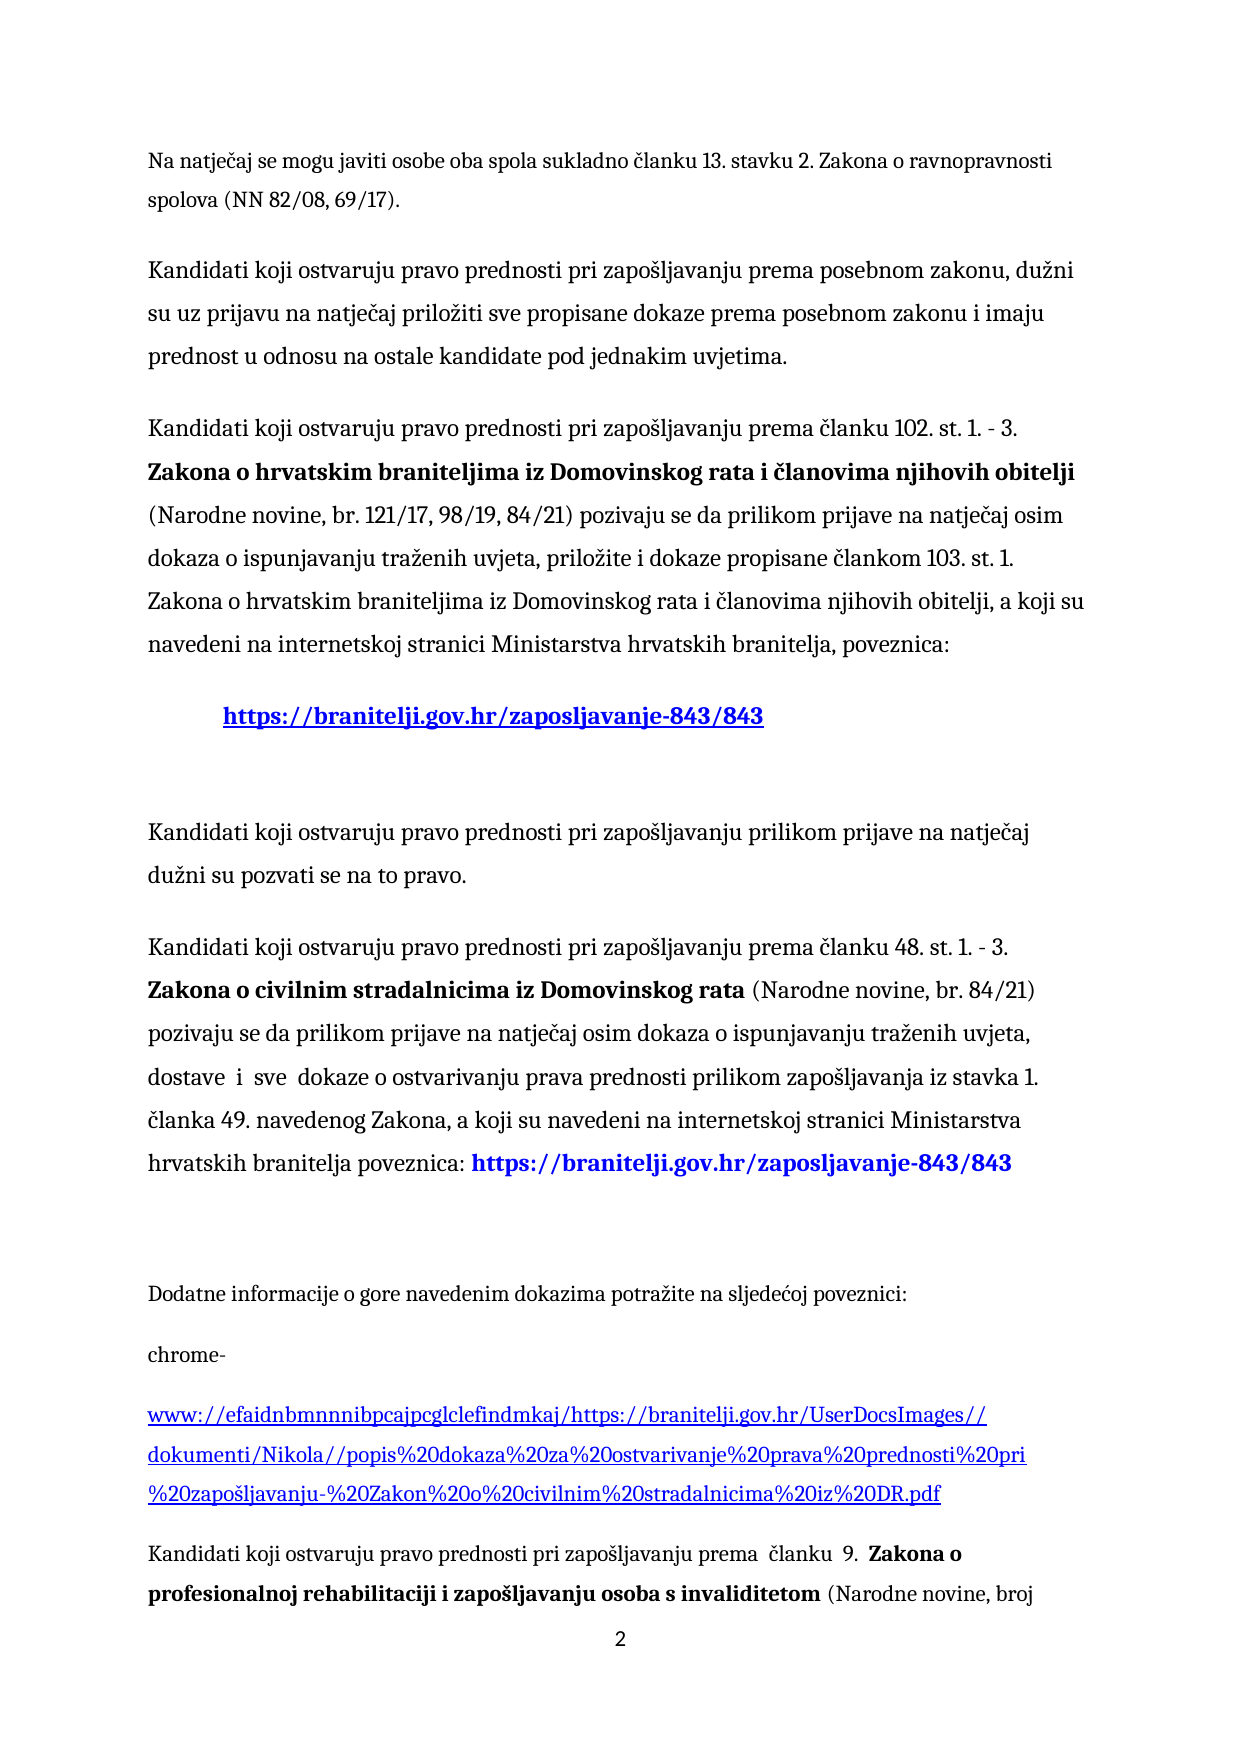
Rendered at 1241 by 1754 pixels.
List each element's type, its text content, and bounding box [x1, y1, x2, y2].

list https://branitelji.gov.hr/zaposljavanje-843/843 [223, 702, 1093, 731]
text Kandidati koji ostvaruju pravo prednosti pri zapošljavanju prema članku 102. st. 1. - 3. Zakona o hrvatskim braniteljima iz Domovinskog rata i članovima njihovih obitelji (Narodne novine, br. 121/17, 98/19, 84/21) pozivaju se da prilikom prijave na natječaj osim dokaza o ispunjavanju traženih uvjeta, priložite i dokaze propisane člankom 103. st. 1. Zakona o hrvatskim braniteljima iz Domovinskog rata i članovima njihovih obitelji, a koji su navedeni na internetskoj stranici Ministarstva hrvatskih branitelja, poveznica: [148, 414, 1093, 659]
text Kandidati koji ostvaruju pravo prednosti pri zapošljavanju prema članku 48. st. 1. - 3. Zakona o civilnim stradalnicima iz Domovinskog rata (Narodne novine, br. 84/21) pozivaju se da prilikom prijave na natječaj osim dokaza o ispunjavanju traženih uvjeta, dostave i sve dokaze o ostvarivanju prava prednosti prilikom zapošljavanja iz stavka 1. članka 49. navedenog Zakona, a koji su navedeni na internetskoj stranici Ministarstva hrvatskih branitelja poveznica: https://branitelji.gov.hr/zaposljavanje-843/843 [148, 933, 1093, 1177]
text chrome- [148, 1342, 1093, 1368]
text Na natječaj se mogu javiti osobe oba spola sukladno članku 13. stavku 2. Zakona o ravnopravnosti spolova (NN 82/08, 69/17). [148, 148, 1093, 213]
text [148, 1541, 1093, 1607]
text Dodatne informacije o gore navedenim dokazima potražite na sljedećoj poveznici: [148, 1281, 1093, 1308]
text Kandidati koji ostvaruju pravo prednosti pri zapošljavanju prilikom prijave na natječaj dužni su pozvati se na to pravo. [148, 818, 1093, 889]
text www://efaidnbmnnnibpcajpcglclefindmkaj/https://branitelji.gov.hr/UserDocsImages//dokumenti/Nikola//popis%20dokaza%20za%20ostvarivanje%20prava%20prednosti%20pri%20zapošljavanju-%20Zakon%20o%20civilnim%20stradalnicima%20iz%20DR.pdf [148, 1402, 1093, 1507]
text Kandidati koji ostvaruju pravo prednosti pri zapošljavanju prema posebnom zakonu, dužni su uz prijavu na natječaj priložiti sve propisane dokaze prema posebnom zakonu i imaju prednost u odnosu na ostale kandidate pod jednakim uvjetima. [148, 256, 1093, 371]
